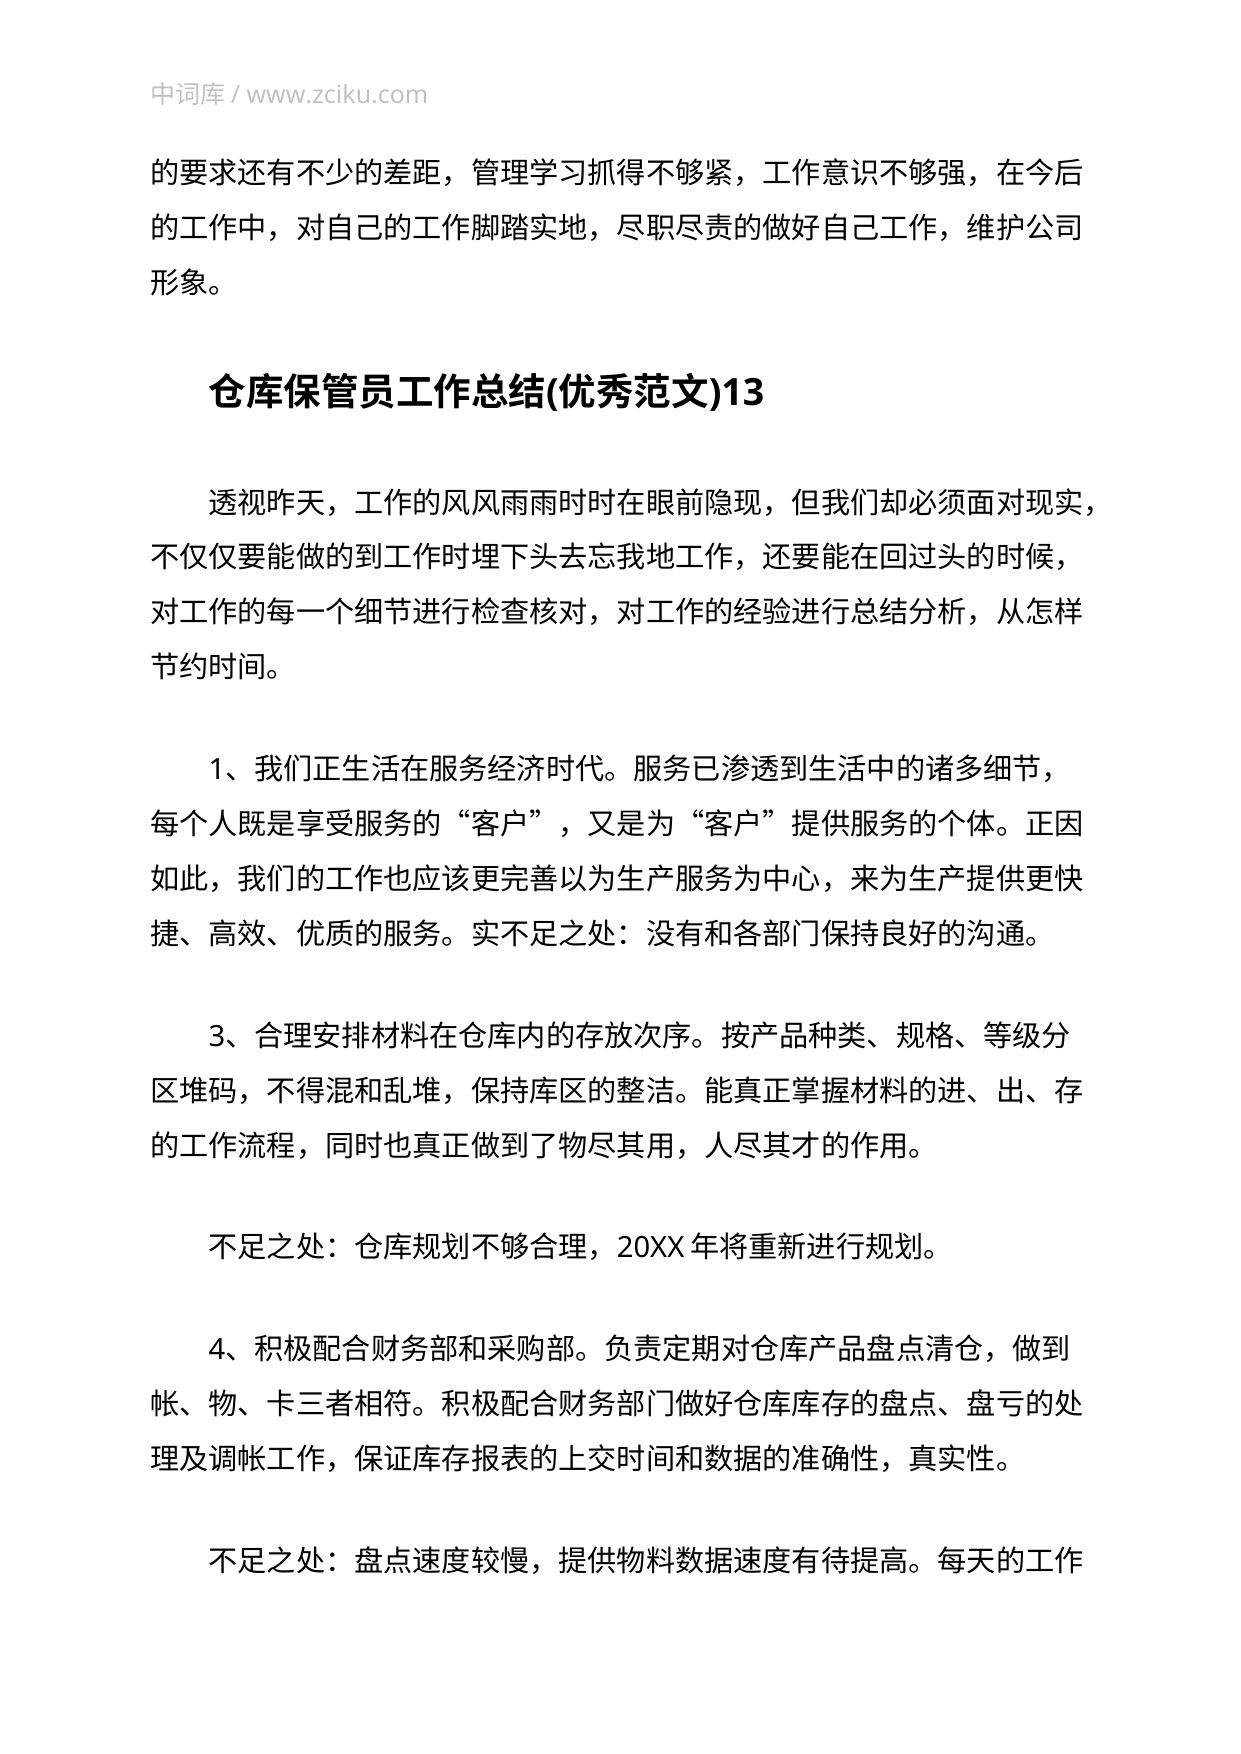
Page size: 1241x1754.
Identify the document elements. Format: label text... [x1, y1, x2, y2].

text 透视昨天，工作的风风雨雨时时在眼前隐现，但我们却必须面对现实，不仅仅要能做的到工作时埋下头去忘我地工作，还要能在回过头的时候，对工作的每一个细节进行检查核对，对工作的经验进行总结分析，从怎样节约时间。 [150, 479, 1090, 686]
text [150, 150, 1090, 302]
text 3、合理安排材料在仓库内的存放次序。按产品种类、规格、等级分区堆码，不得混和乱堆，保持库区的整洁。能真正掌握材料的进、出、存的工作流程，同时也真正做到了物尽其用，人尽其才的作用。 [150, 1012, 1090, 1164]
text 4、积极配合财务部和采购部。负责定期对仓库产品盘点清仓，做到帐、物、卡三者相符。积极配合财务部门做好仓库库存的盘点、盘亏的处理及调帐工作，保证库存报表的上交时间和数据的准确性，真实性。 [150, 1326, 1090, 1478]
text 1、我们正生活在服务经济时代。服务已渗透到生活中的诸多细节，每个人既是享受服务的“客户”，又是为“客户”提供服务的个体。正因如此，我们的工作也应该更完善以为生产服务为中心，来为生产提供更快捷、高效、优质的服务。实不足之处：没有和各部门保持良好的沟通。 [150, 746, 1090, 953]
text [150, 1537, 1090, 1580]
text 仓库保管员工作总结(优秀范文)13 [150, 362, 1090, 416]
text 不足之处：仓库规划不够合理，20XX年将重新进行规划。 [150, 1224, 1090, 1266]
